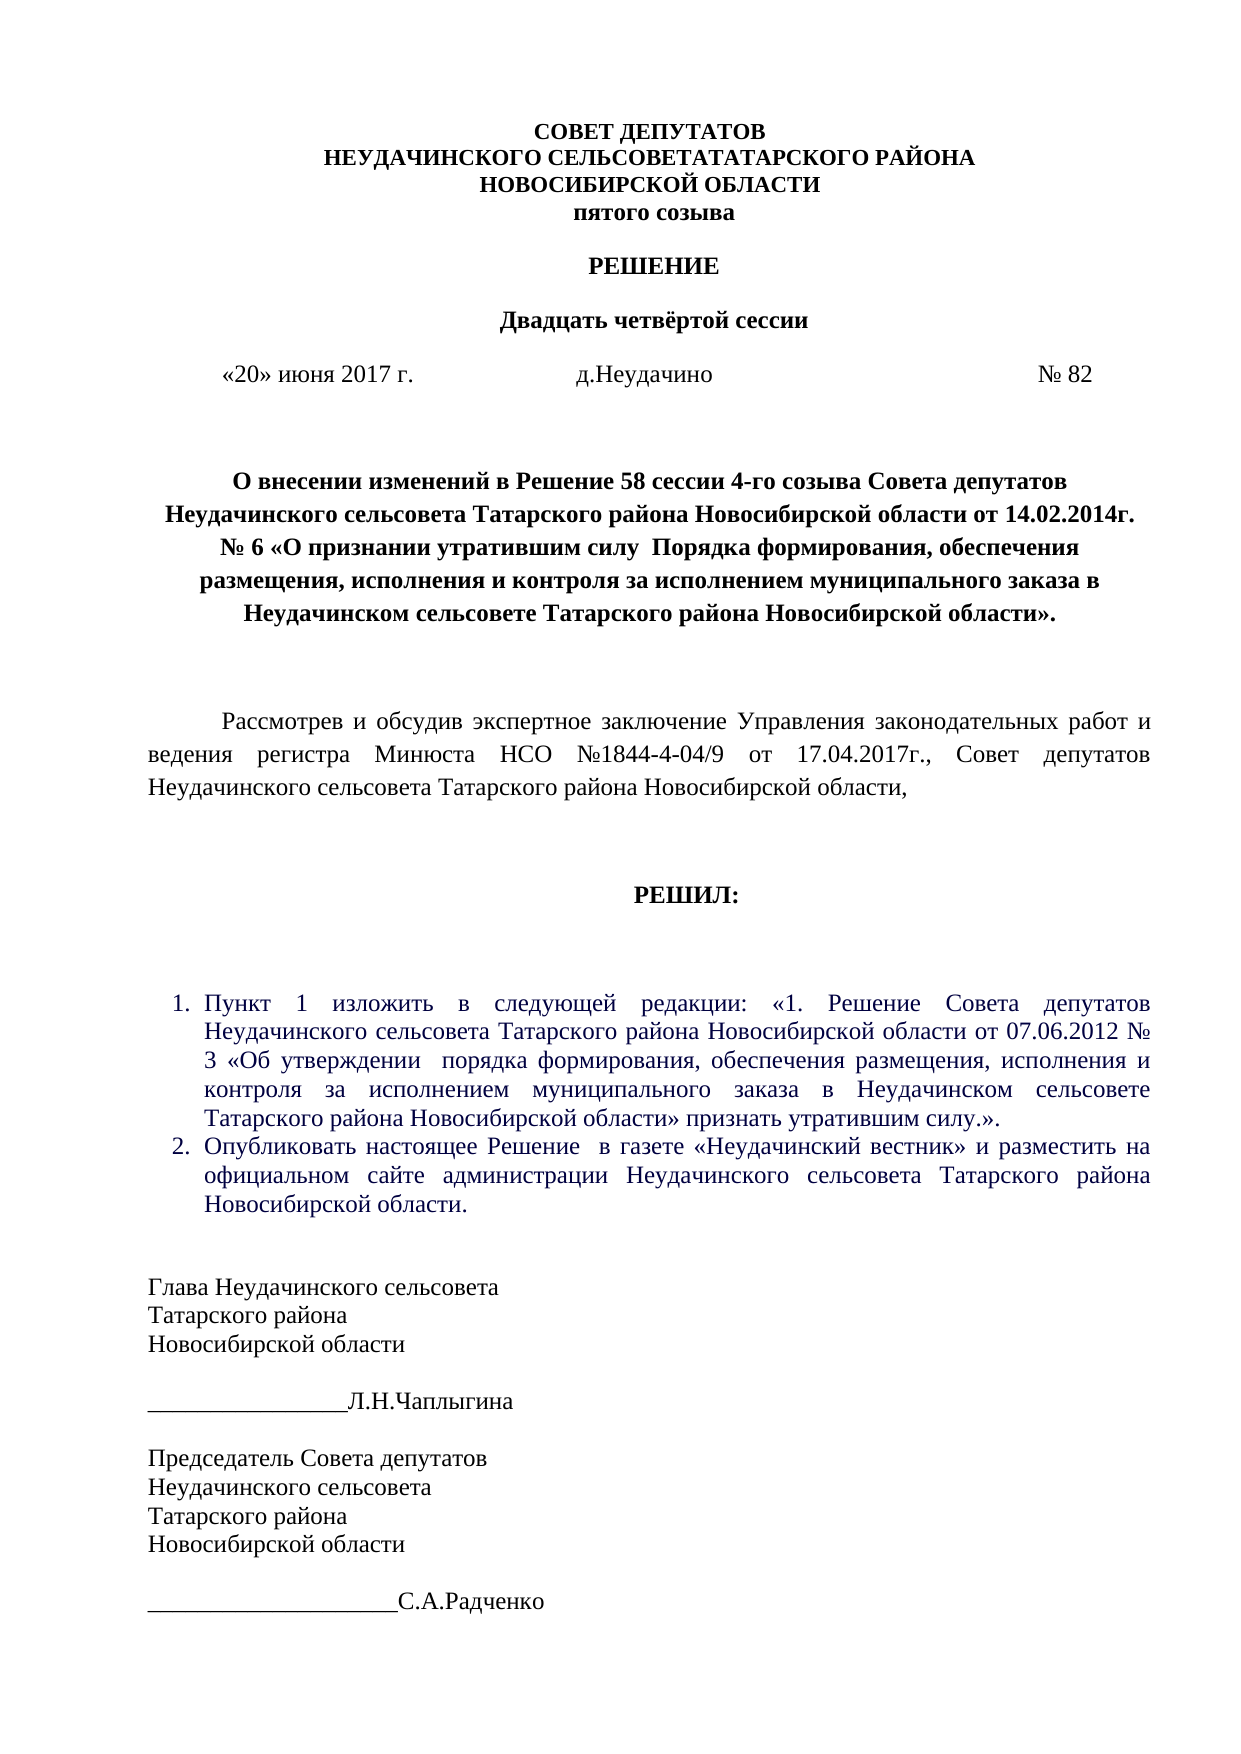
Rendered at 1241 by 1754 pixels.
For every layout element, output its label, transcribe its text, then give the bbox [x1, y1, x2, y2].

text Рассмотрев и обсудив экспертное заключение Управления законодательных работ и ведения регистра Минюста НСО №1844-4-04/9 от 17.04.2017г., Совет депутатов Неудачинского сельсовета Татарского района Новосибирской области, [148, 706, 1152, 801]
text Глава Неудачинского сельсовета [148, 1272, 1152, 1300]
text О внесении изменений в Решение 58 сессии 4-го созыва Совета депутатов Неудачинского сельсовета Татарского района Новосибирской области от 14.02.2014г. № 6 «О признании утратившим силу Порядка формирования, обеспечения размещения, исполнения и контроля за исполнением муниципального заказа в Неудачинском сельсовете Татарского района Новосибирской области». [148, 466, 1152, 627]
list Опубликовать настоящее Решение в газете «Неудачинский вестник» и разместить на официальном сайте администрации Неудачинского сельсовета Татарского района Новосибирской области. [172, 1131, 1152, 1218]
list Пункт 1 изложить в следующей редакции: «1. Решение Совета депутатов Неудачинского сельсовета Татарского района Новосибирской области от 07.06.2012 № 3 «Об утверждении порядка формирования, обеспечения размещения, исполнения и контроля за исполнением муниципального заказа в Неудачинском сельсовете Татарского района Новосибирской области» признать утратившим силу.». [172, 988, 1152, 1131]
text СОВЕТ ДЕПУТАТОВ [148, 118, 1152, 144]
text Председатель Совета депутатов [148, 1443, 1152, 1472]
text Неудачинского сельсовета [148, 1472, 1152, 1501]
text Новосибирской области [148, 1329, 1152, 1358]
text РЕШЕНИЕ [156, 251, 1152, 280]
text Татарского района [148, 1300, 1152, 1329]
text Татарского района [148, 1501, 1152, 1529]
text пятого созыва [156, 197, 1152, 226]
text Новосибирской области [148, 1529, 1152, 1558]
text НЕУДАЧИНСКОГО СЕЛЬСОВЕТАТАТАРСКОГО РАЙОНА [148, 144, 1152, 171]
text НОВОСИБИРСКОЙ ОБЛАСТИ [148, 171, 1152, 197]
text ____________________С.А.Радченко [148, 1586, 1152, 1615]
text «20» июня 2017 г. д.Неудачино № 82 [156, 359, 1152, 387]
text ________________Л.Н.Чаплыгина [148, 1386, 1152, 1414]
text РЕШИЛ: [148, 880, 1152, 909]
text Двадцать четвёртой сессии [156, 305, 1152, 334]
